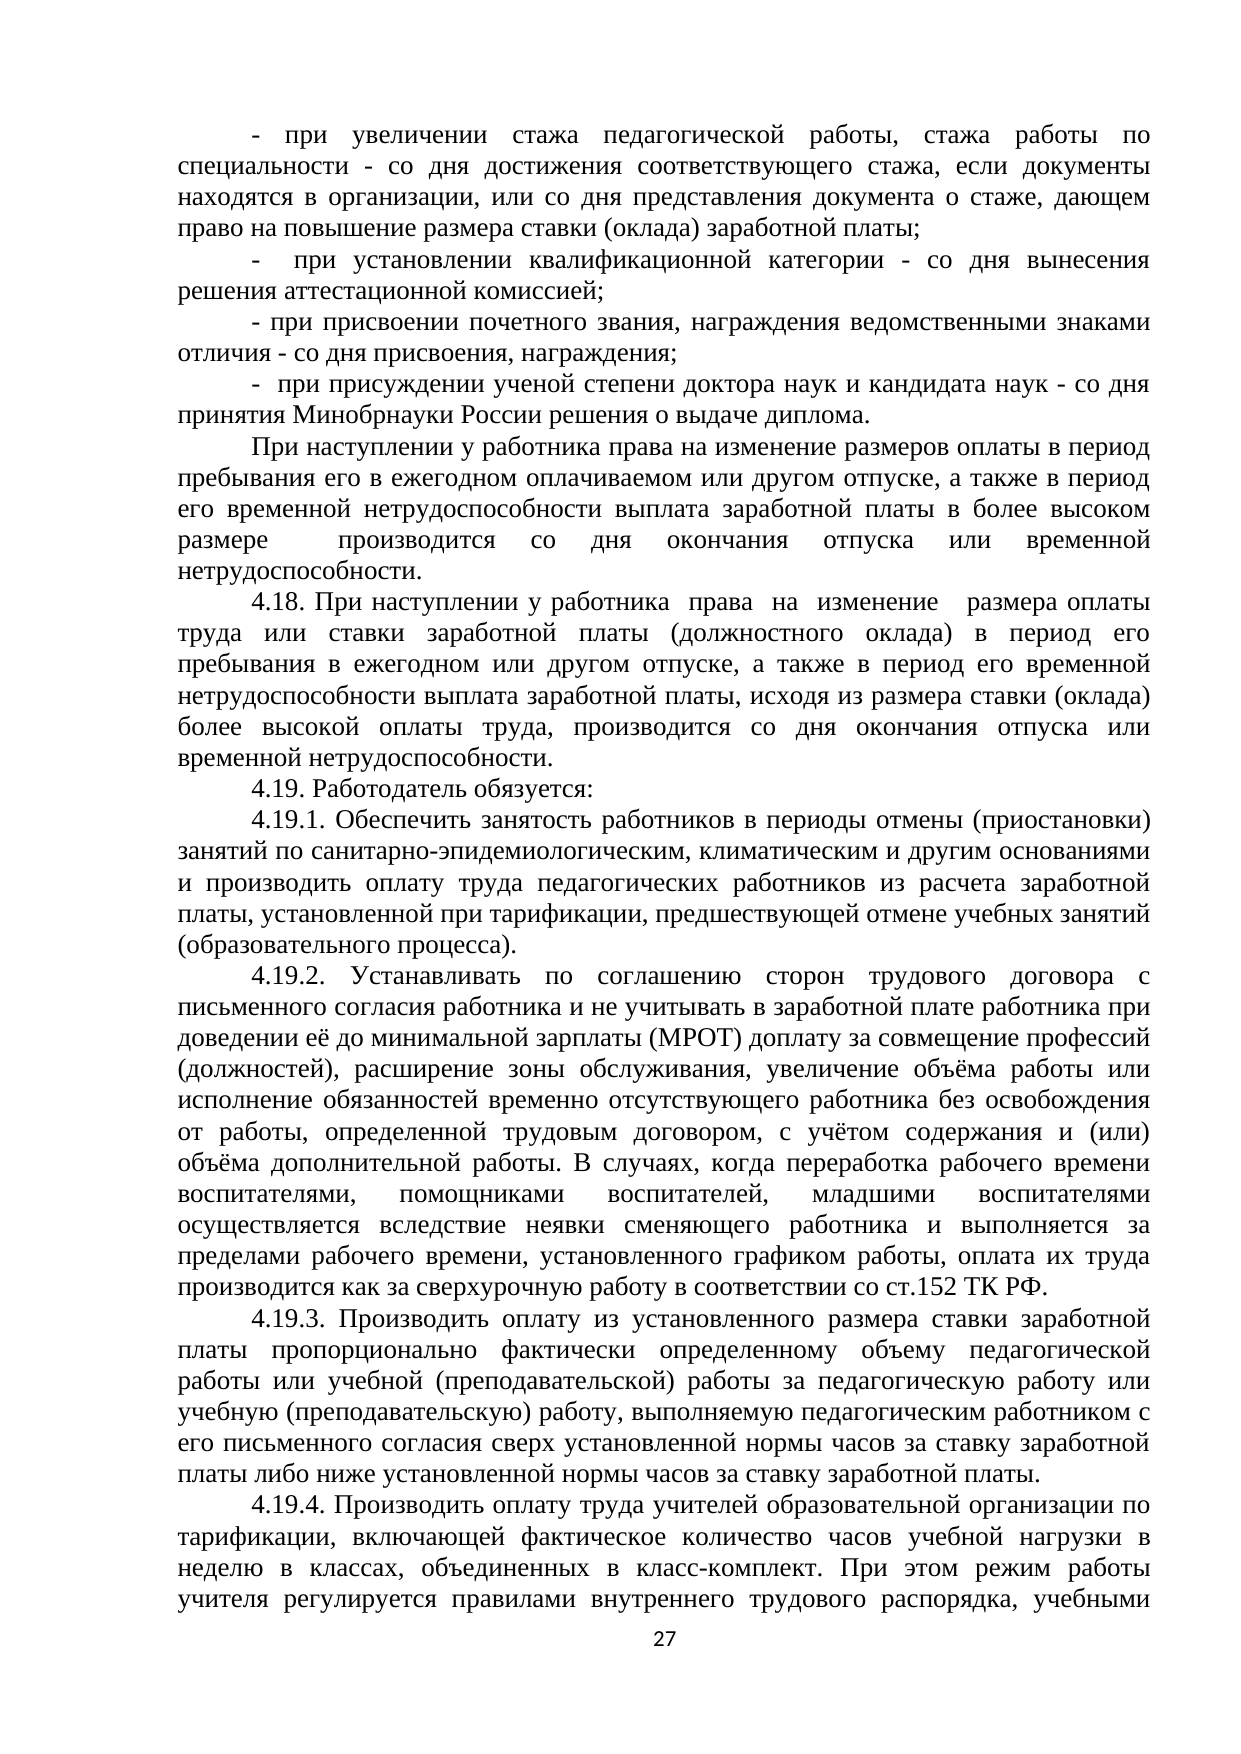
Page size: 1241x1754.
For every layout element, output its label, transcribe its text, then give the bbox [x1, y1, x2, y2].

text 4.19.2. Устанавливать по соглашению сторон трудового договора с письменного согласия работника и не учитывать в заработной плате работника при доведении её до минимальной зарплаты (МРОТ) доплату за совмещение профессий (должностей), расширение зоны обслуживания, увеличение объёма работы или исполнение обязанностей временно отсутствующего работника без освобождения от работы, определенной трудовым договором, с учётом содержания и (или) объёма дополнительной работы. В случаях, когда переработка рабочего времени воспитателями, помощниками воспитателей, младшими воспитателями осуществляется вследствие неявки сменяющего работника и выполняется за пределами рабочего времени, установленного графиком работы, оплата их труда производится как за сверхурочную работу в соответствии со ст.152 ТК РФ. [177, 959, 1152, 1302]
text - при присвоении почетного звания, награждения ведомственными знаками отличия - со дня присвоения, награждения; [177, 305, 1152, 367]
text 4.19.1. Обеспечить занятость работников в периоды отмены (приостановки) занятий по санитарно-эпидемиологическим, климатическим и другим основаниями и производить оплату труда педагогических работников из расчета заработной платы, установленной при тарификации, предшествующей отмене учебных занятий (образовательного процесса). [177, 803, 1152, 959]
text 4.18. При наступлении у работника права на изменение размера оплаты труда или ставки заработной платы (должностного оклада) в период его пребывания в ежегодном или другом отпуске, а также в период его временной нетрудоспособности выплата заработной платы, исходя из размера ставки (оклада) более высокой оплаты труда, производится со дня окончания отпуска или временной нетрудоспособности. [177, 585, 1152, 772]
text 4.19.3. Производить оплату из установленного размера ставки заработной платы пропорционально фактически определенному объему педагогической работы или учебной (преподавательской) работы за педагогическую работу или учебную (преподавательскую) работу, выполняемую педагогическим работником с его письменного согласия сверх установленной нормы часов за ставку заработной платы либо ниже установленной нормы часов за ставку заработной платы. [177, 1302, 1152, 1488]
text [177, 1488, 1152, 1613]
text - при установлении квалификационной категории - со дня вынесения решения аттестационной комиссией; [177, 243, 1152, 305]
text - при увеличении стажа педагогической работы, стажа работы по специальности - со дня достижения соответствующего стажа, если документы находятся в организации, или со дня представления документа о стаже, дающем право на повышение размера ставки (оклада) заработной платы; [177, 118, 1152, 243]
text При наступлении у работника права на изменение размеров оплаты в период пребывания его в ежегодном оплачиваемом или другом отпуске, а также в период его временной нетрудоспособности выплата заработной платы в более высоком размере производится со дня окончания отпуска или временной нетрудоспособности. [177, 429, 1152, 585]
text - при присуждении ученой степени доктора наук и кандидата наук - со дня принятия Минобрнауки России решения о выдаче диплома. [177, 367, 1152, 429]
text 4.19. Работодатель обязуется: [177, 772, 1152, 803]
